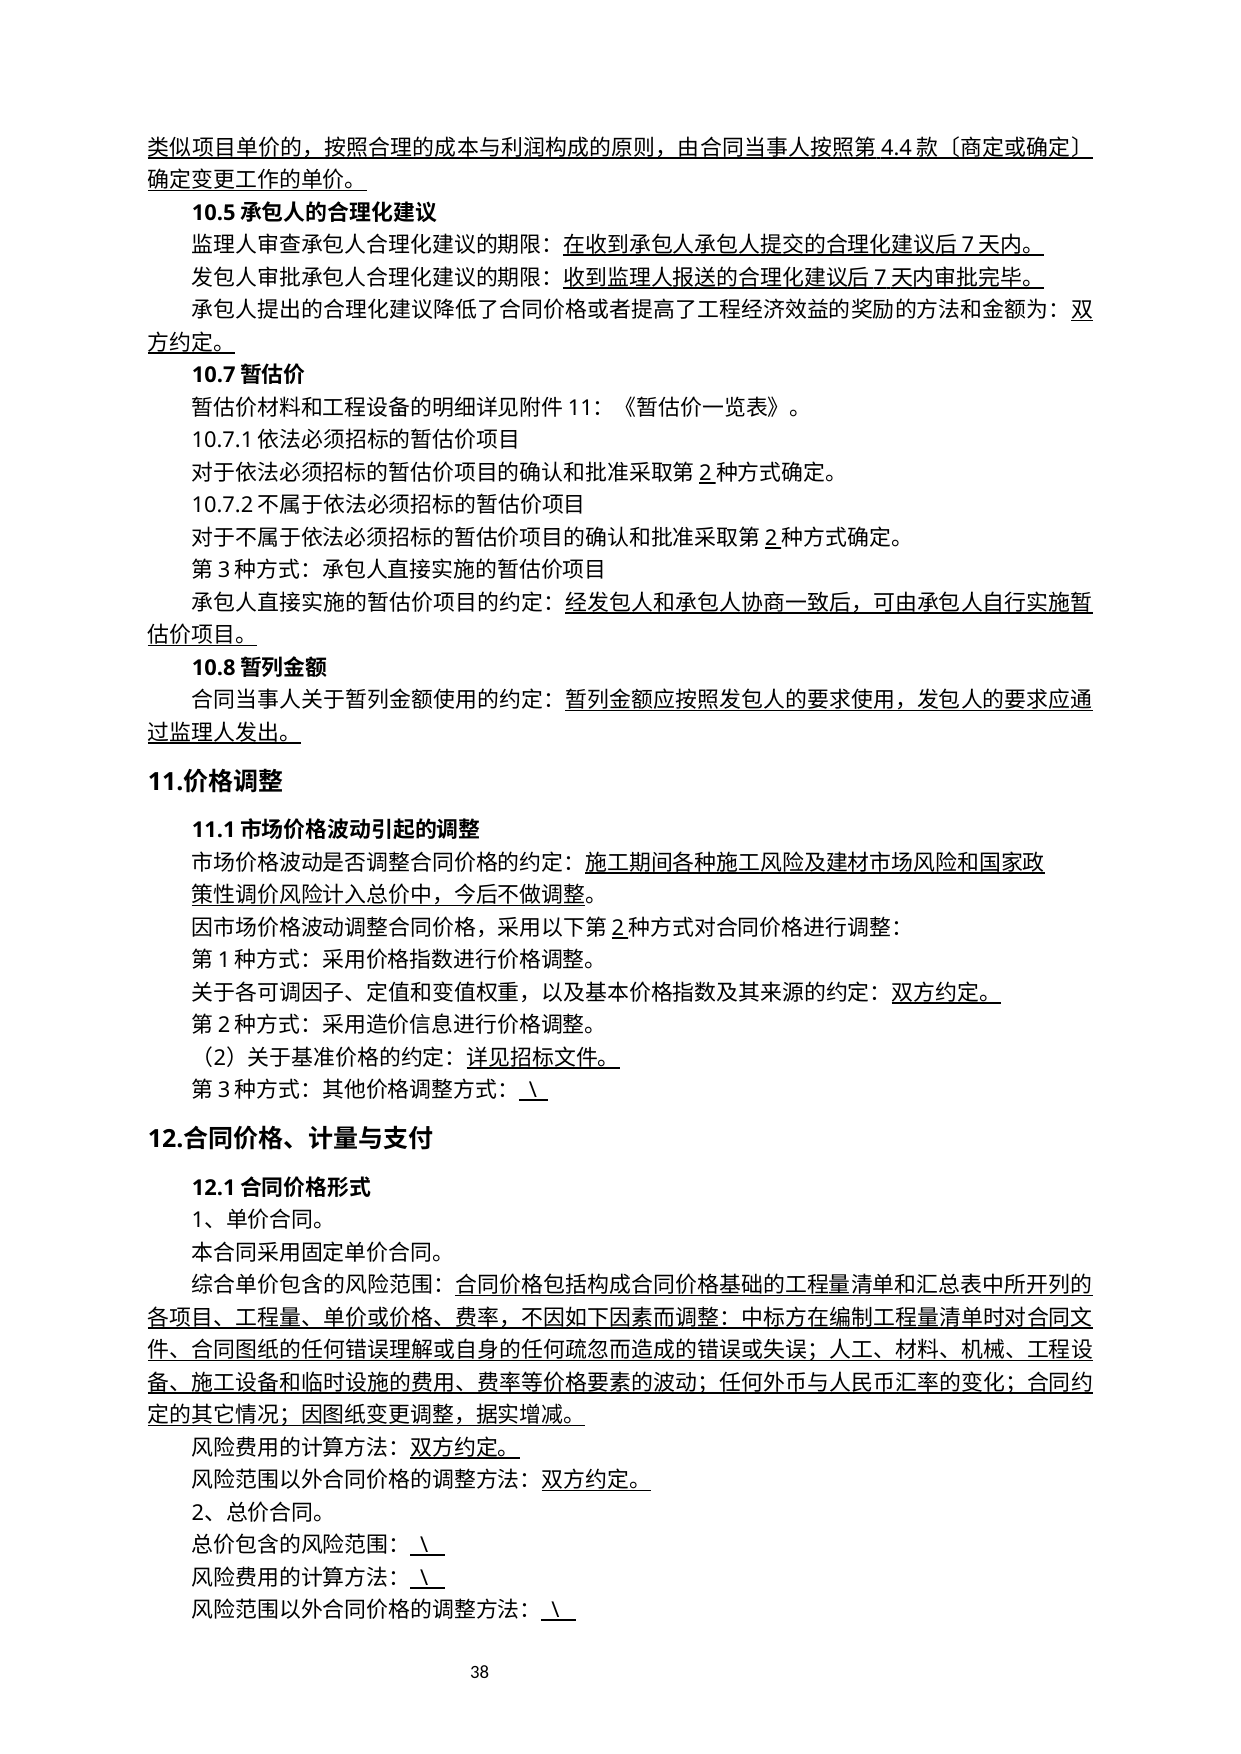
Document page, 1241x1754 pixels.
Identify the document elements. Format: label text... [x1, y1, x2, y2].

text 风险费用的计算方法： \ [148, 1559, 1093, 1592]
text 本合同采用固定单价合同。 [148, 1234, 1093, 1267]
text 风险费用的计算方法：双方约定。 [148, 1429, 1093, 1462]
text 10.7.1依法必须招标的暂估价项目 [148, 422, 1093, 454]
text 暂估价材料和工程设备的明细详见附件11：《暂估价一览表》。 [148, 389, 1093, 422]
text 对于依法必须招标的暂估价项目的确认和批准采取第2种方式确定。 [148, 454, 1093, 487]
text 监理人审查承包人合理化建议的期限：在收到承包人承包人提交的合理化建议后7天内。 [148, 227, 1093, 259]
text 10.5承包人的合理化建议 [148, 194, 1093, 227]
text 第3种方式：承包人直接实施的暂估价项目 [148, 552, 1093, 584]
text 风险范围以外合同价格的调整方法： \ [148, 1592, 1093, 1624]
text 总价包含的风险范围： \ [148, 1527, 1093, 1559]
text 综合单价包含的风险范围：合同价格包括构成合同价格基础的工程量清单和汇总表中所开列的各项目、工程量、单价或价格、费率，不因如下因素而调整：中标方在编制工程量清单时对合同文件、合同图纸的任何错误理解或自身的任何疏忽而造成的错误或失误；人工、材料、机械、工程设备、施工设备和临时设施的费用、费率等价格要素的波动；任何外币与人民币汇率的变化；合同约定的其它情况；因图纸变更调整，据实增减。 [148, 1267, 1093, 1327]
text 10.7.2不属于依法必须招标的暂估价项目 [148, 487, 1093, 519]
text 12.1合同价格形式 [148, 1169, 1093, 1202]
text 10.8暂列金额 [148, 649, 1093, 682]
text 2、总价合同。 [148, 1494, 1093, 1527]
text 市场价格波动是否调整合同价格的约定：施工期间各种施工风险及建材市场风险和国家政 [148, 844, 1093, 877]
text 风险范围以外合同价格的调整方法：双方约定。 [148, 1462, 1093, 1494]
text 第2种方式：采用造价信息进行价格调整。 [148, 1007, 1093, 1039]
text 对于不属于依法必须招标的暂估价项目的确认和批准采取第2种方式确定。 [148, 519, 1093, 552]
text 10.7暂估价 [148, 357, 1093, 389]
text 承包人直接实施的暂估价项目的约定：经发包人和承包人协商一致后，可由承包人自行实施暂估价项目。 [148, 584, 1093, 649]
text 因市场价格波动调整合同价格，采用以下第2种方式对合同价格进行调整： [148, 909, 1093, 942]
text 11.1市场价格波动引起的调整 [148, 812, 1093, 844]
text 发包人审批承包人合理化建议的期限：收到监理人报送的合理化建议后7天内审批完毕。 [148, 259, 1093, 292]
text （2）关于基准价格的约定：详见招标文件。 [148, 1039, 1093, 1072]
text 综合单价包含的风险范围：合同价格包括构成合同价格基础的工程量清单和汇总表中所开列的各项目、工程量、单价或价格、费率，不因如下因素而调整：中标方在编制工程量清单时对合同文件、合同图纸的任何错误理解或自身的任何疏忽而造成的错误或失误；人工、材料、机械、工程设备、施工设备和临时设施的费用、费率等价格要素的波动；任何外币与人民币汇率的变化；合同约定的其它情况；因图纸变更调整，据实增减。 [148, 1394, 1093, 1429]
text 综合单价包含的风险范围：合同价格包括构成合同价格基础的工程量清单和汇总表中所开列的各项目、工程量、单价或价格、费率，不因如下因素而调整：中标方在编制工程量清单时对合同文件、合同图纸的任何错误理解或自身的任何疏忽而造成的错误或失误；人工、材料、机械、工程设备、施工设备和临时设施的费用、费率等价格要素的波动；任何外币与人民币汇率的变化；合同约定的其它情况；因图纸变更调整，据实增减。 [148, 1361, 1093, 1392]
text 合同当事人关于暂列金额使用的约定：暂列金额应按照发包人的要求使用，发包人的要求应通过监理人发出。 [148, 682, 1093, 747]
text 关于各可调因子、定值和变值权重，以及基本价格指数及其来源的约定：双方约定。 [148, 974, 1093, 1007]
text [148, 129, 1093, 157]
text 策性调价风险计入总价中，今后不做调整。 [148, 877, 1093, 909]
text 第3种方式：其他价格调整方式： \ [148, 1072, 1093, 1104]
text 第1种方式：采用价格指数进行价格调整。 [148, 942, 1093, 974]
text 承包人提出的合理化建议降低了合同价格或者提高了工程经济效益的奖励的方法和金额为：双方约定。 [148, 292, 1093, 357]
text 12.合同价格、计量与支付 [148, 1104, 1093, 1169]
text 11.价格调整 [148, 747, 1093, 812]
text 综合单价包含的风险范围：合同价格包括构成合同价格基础的工程量清单和汇总表中所开列的各项目、工程量、单价或价格、费率，不因如下因素而调整：中标方在编制工程量清单时对合同文件、合同图纸的任何错误理解或自身的任何疏忽而造成的错误或失误；人工、材料、机械、工程设备、施工设备和临时设施的费用、费率等价格要素的波动；任何外币与人民币汇率的变化；合同约定的其它情况；因图纸变更调整，据实增减。 [148, 1329, 1093, 1360]
list 单价合同。 [148, 1202, 1093, 1234]
